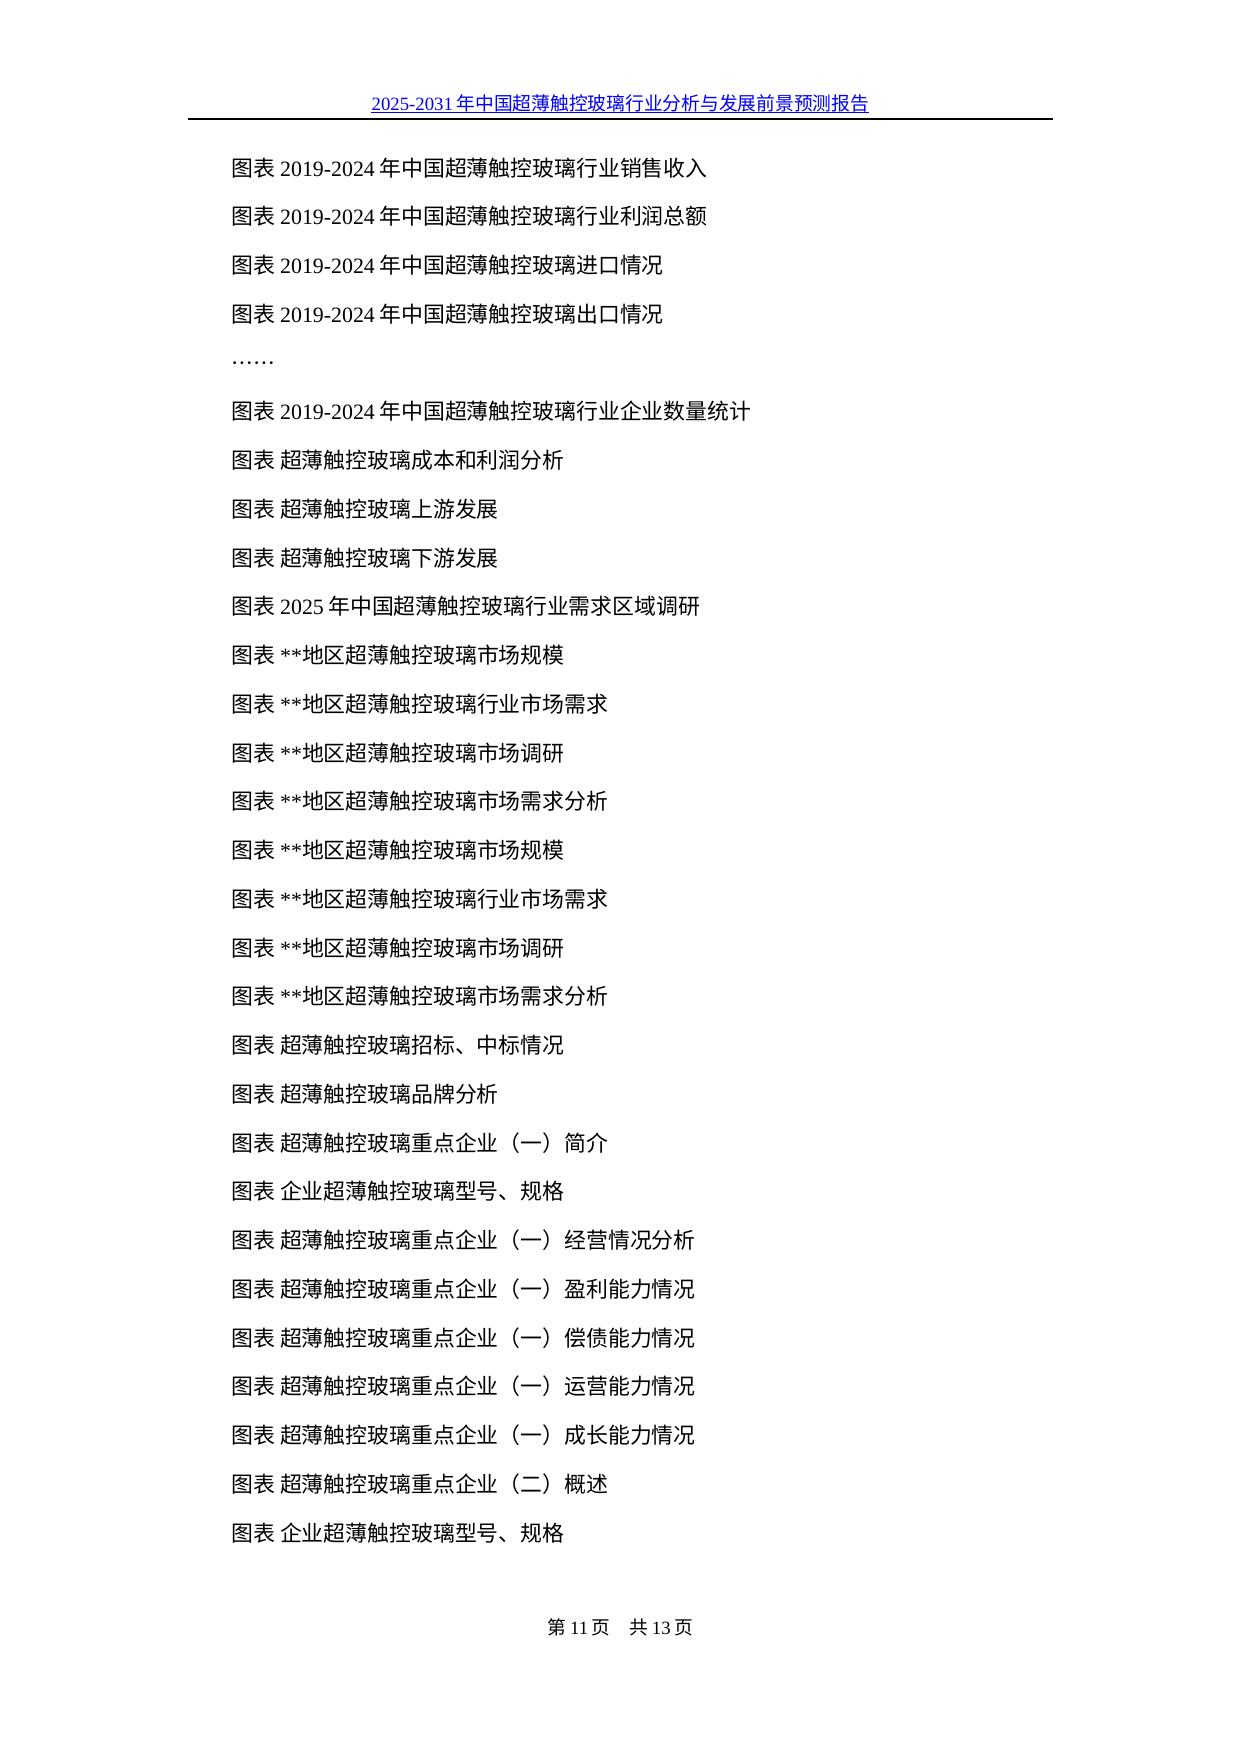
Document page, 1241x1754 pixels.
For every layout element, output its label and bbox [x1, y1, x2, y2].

text [187, 150, 1053, 1548]
